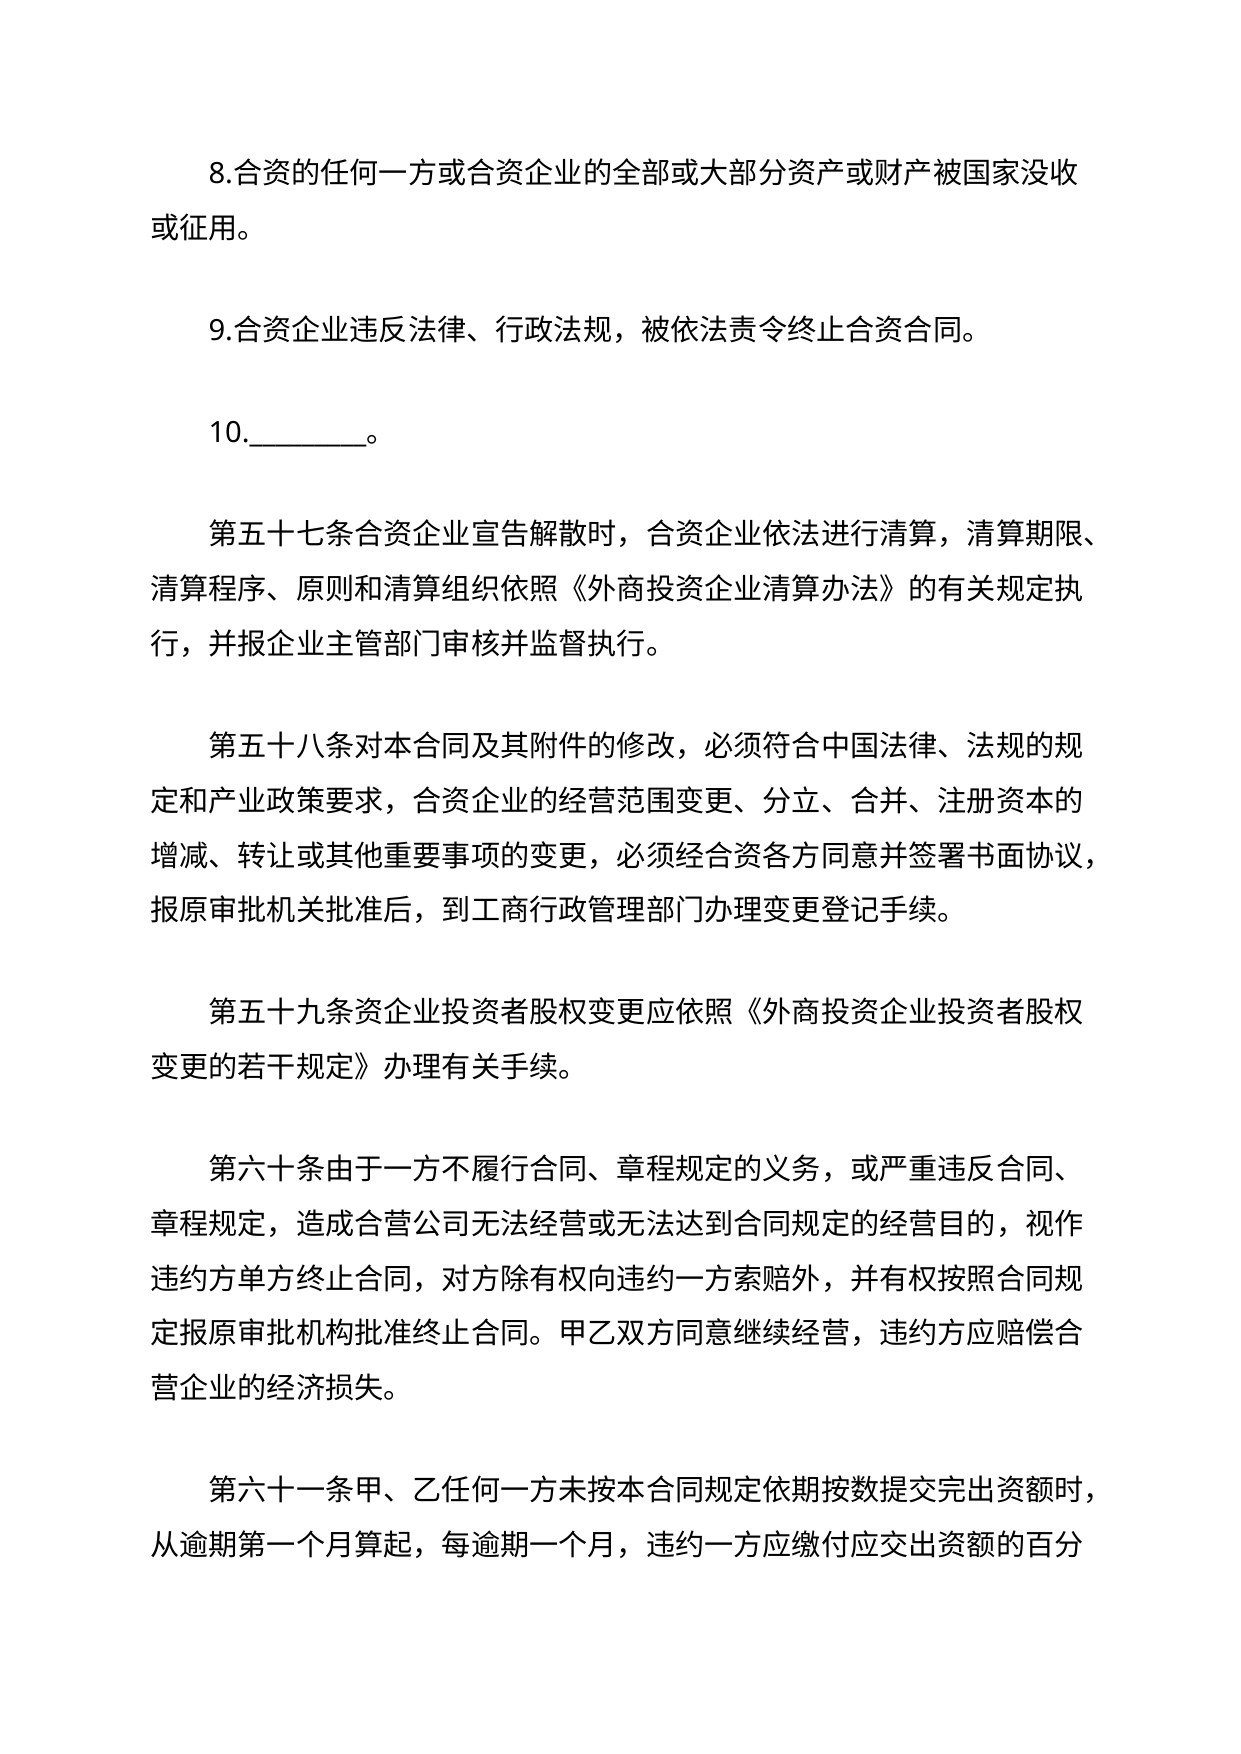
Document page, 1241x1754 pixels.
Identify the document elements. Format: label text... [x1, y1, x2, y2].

text 第六十条由于一方不履行合同、章程规定的义务，或严重违反合同、章程规定，造成合营公司无法经营或无法达到合同规定的经营目的，视作违约方单方终止合同，对方除有权向违约一方索赔外，并有权按照合同规定报原审批机构批准终止合同。甲乙双方同意继续经营，违约方应赔偿合营企业的经济损失。 [150, 1145, 1090, 1407]
text 第五十八条对本合同及其附件的修改，必须符合中国法律、法规的规定和产业政策要求，合资企业的经营范围变更、分立、合并、注册资本的增减、转让或其他重要事项的变更，必须经合资各方同意并签署书面协议，报原审批机关批准后，到工商行政管理部门办理变更登记手续。 [150, 722, 1090, 929]
text 9.合资企业违反法律、行政法规，被依法责令终止合资合同。 [150, 307, 1090, 349]
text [150, 1467, 1090, 1564]
text 第五十七条合资企业宣告解散时，合资企业依法进行清算，清算期限、清算程序、原则和清算组织依照《外商投资企业清算办法》的有关规定执行，并报企业主管部门审核并监督执行。 [150, 511, 1090, 663]
text 8.合资的任何一方或合资企业的全部或大部分资产或财产被国家没收或征用。 [150, 150, 1090, 247]
text 第五十九条资企业投资者股权变更应依照《外商投资企业投资者股权变更的若干规定》办理有关手续。 [150, 989, 1090, 1086]
text 10._________。 [150, 409, 1090, 451]
